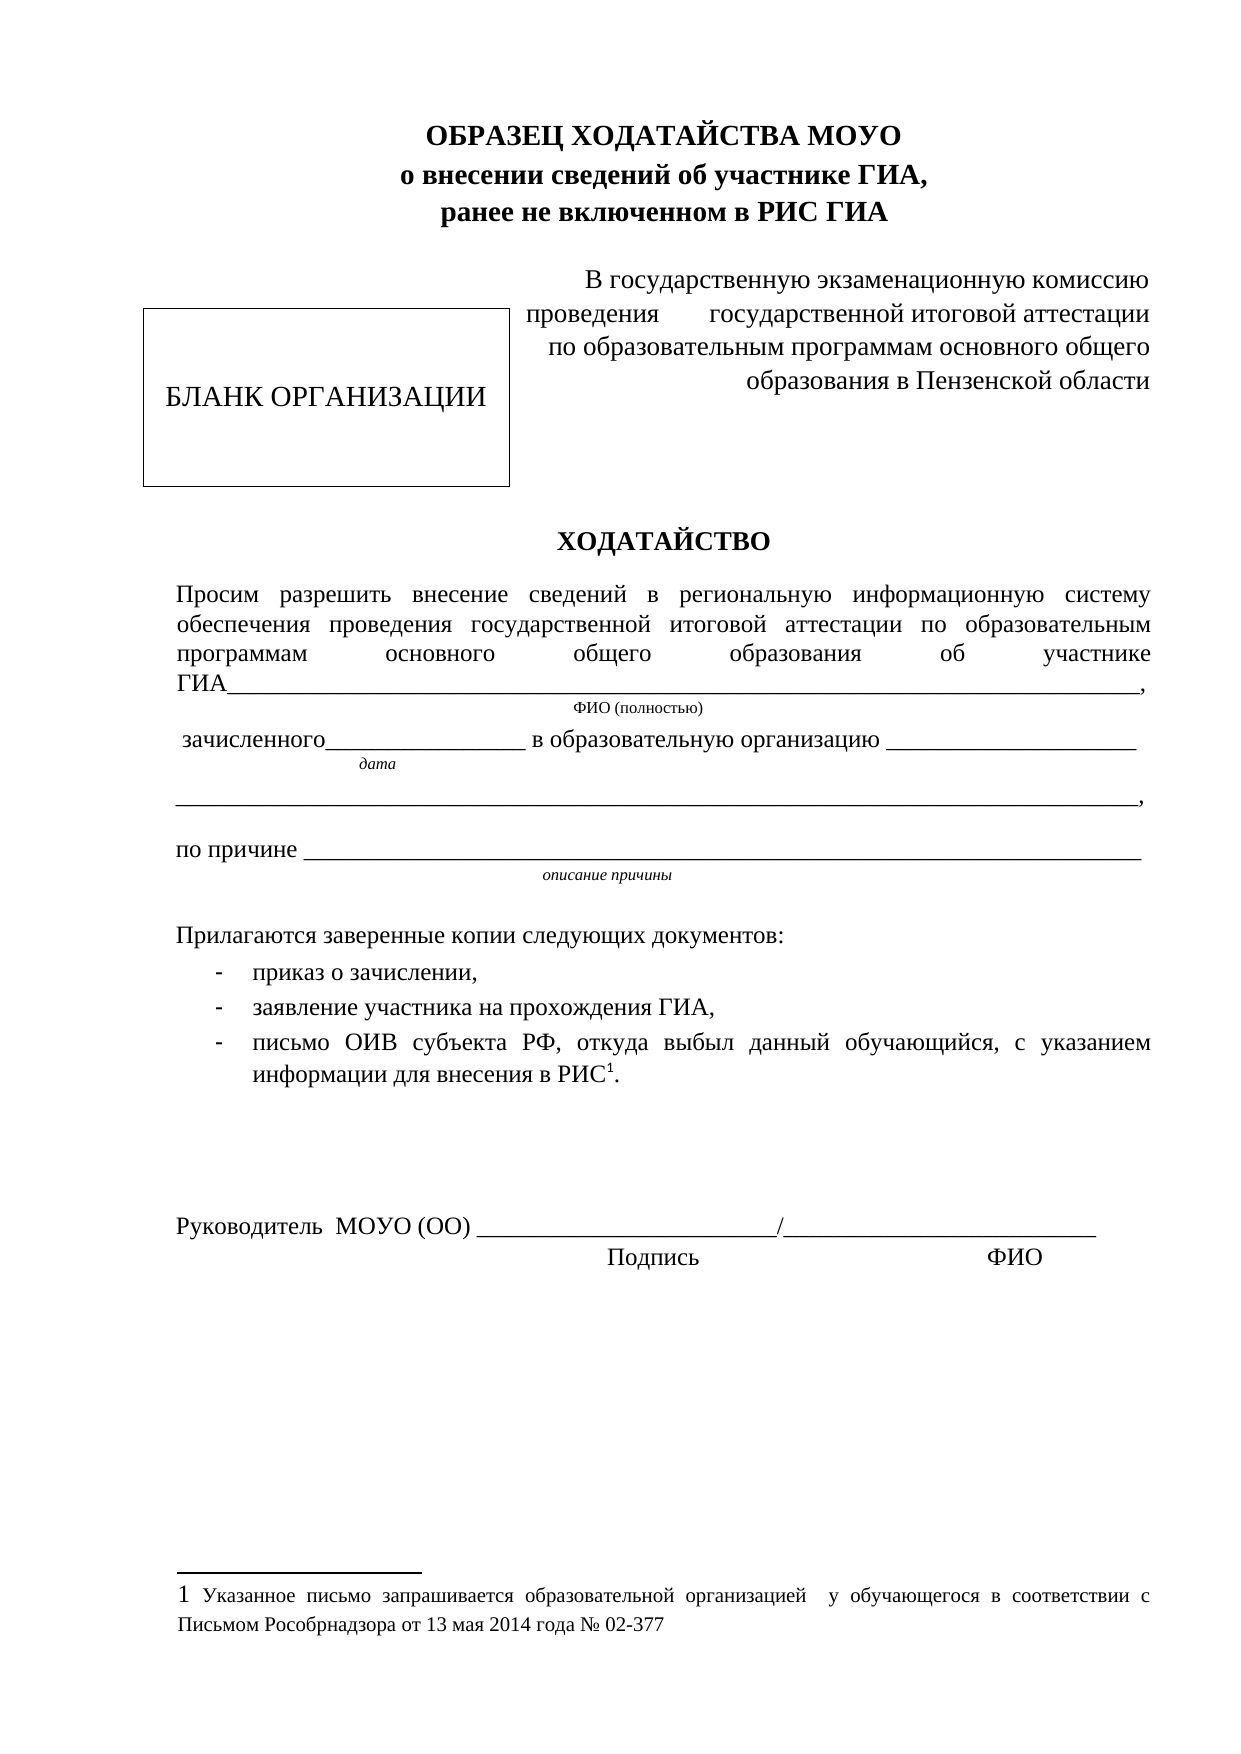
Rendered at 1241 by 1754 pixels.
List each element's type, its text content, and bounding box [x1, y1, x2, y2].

text описание причины [176, 865, 1152, 884]
text зачисленного________________ в образовательную организацию ____________________ [176, 724, 1152, 753]
text по причине ___________________________________________________________________ [176, 834, 1152, 863]
list заявление участника на прохождения ГИА, [215, 988, 1152, 1022]
text Прилагаются заверенные копии следующих документов: [176, 920, 1152, 949]
text ХОДАТАЙСТВО [177, 525, 1150, 556]
text Подпись ФИО [176, 1242, 1152, 1271]
text о внесении сведений об участнике ГИА, ранее не включенном в РИС ГИА [364, 157, 963, 228]
table_header БЛАНК ОРГАНИЗАЦИИ [144, 309, 509, 486]
list приказ о зачислении, [215, 953, 1152, 987]
text дата [176, 753, 1152, 773]
text В государственную экзаменационную комиссию проведения государственной итоговой аттестации по образовательным программам основного общего образования в Пензенской области [177, 263, 1150, 395]
text _____________________________________________________________________________, [176, 780, 1152, 809]
text ФИО (полностью) [177, 697, 1152, 717]
list письмо ОИВ субъекта РФ, откуда выбыл данный обучающийся, с указанием информации для внесения в РИС. [215, 1023, 1152, 1089]
text ОБРАЗЕЦ ХОДАТАЙСТВА МОУО [177, 118, 1149, 152]
text Просим разрешить внесение сведений в региональную информационную систему обеспечения проведения государственной итоговой аттестации по образовательным программам основного общего образования об участнике ГИА_________________________________________________________________________, [176, 579, 1152, 697]
text Руководитель МОУО (ОО) ________________________/_________________________ [176, 1211, 1152, 1240]
